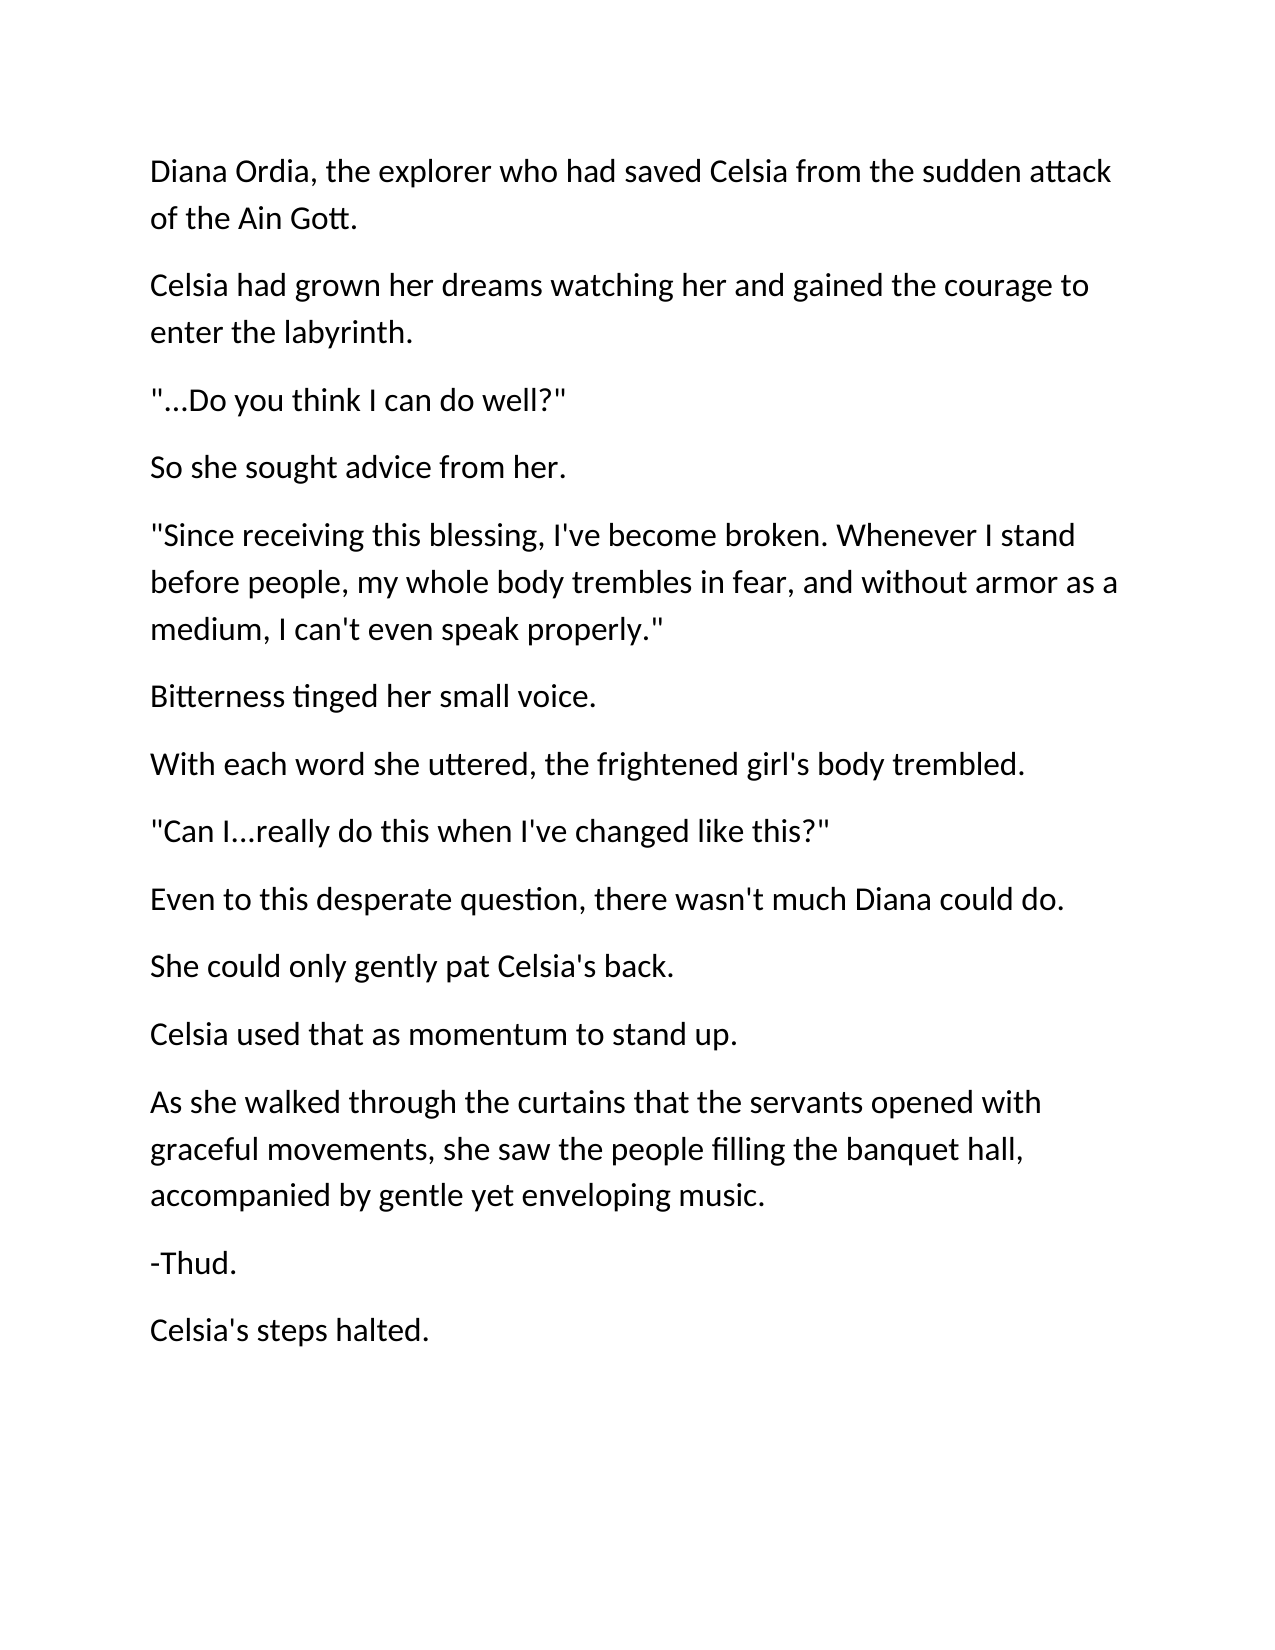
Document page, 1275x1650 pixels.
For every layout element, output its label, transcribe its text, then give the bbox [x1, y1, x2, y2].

text Even to this desperate question, there wasn't much Diana could do. [150, 878, 1125, 919]
text Celsia used that as momentum to stand up. [150, 1013, 1125, 1054]
text Celsia's steps halted. [150, 1309, 1125, 1350]
text As she walked through the curtains that the servants opened with graceful movements, she saw the people filling the banquet hall, accompanied by gentle yet enveloping music. [150, 1081, 1125, 1215]
text "...Do you think I can do well?" [150, 379, 1125, 419]
text "Since receiving this blessing, I've become broken. Whenever I stand before people, my whole body trembles in fear, and without armor as a medium, I can't even speak properly." [150, 514, 1125, 648]
text She could only gently pat Celsia's back. [150, 946, 1125, 986]
text Bitterness tinged her small voice. [150, 675, 1125, 716]
text -Thud. [150, 1242, 1125, 1283]
text With each word she uttered, the frightened girl's body trembled. [150, 743, 1125, 783]
text Diana Ordia, the explorer who had saved Celsia from the sudden attack of the Ain Gott. [150, 150, 1125, 237]
text "Can I...really do this when I've changed like this?" [150, 810, 1125, 851]
text So she sought advice from her. [150, 446, 1125, 487]
text Celsia had grown her dreams watching her and gained the courage to enter the labyrinth. [150, 264, 1125, 352]
